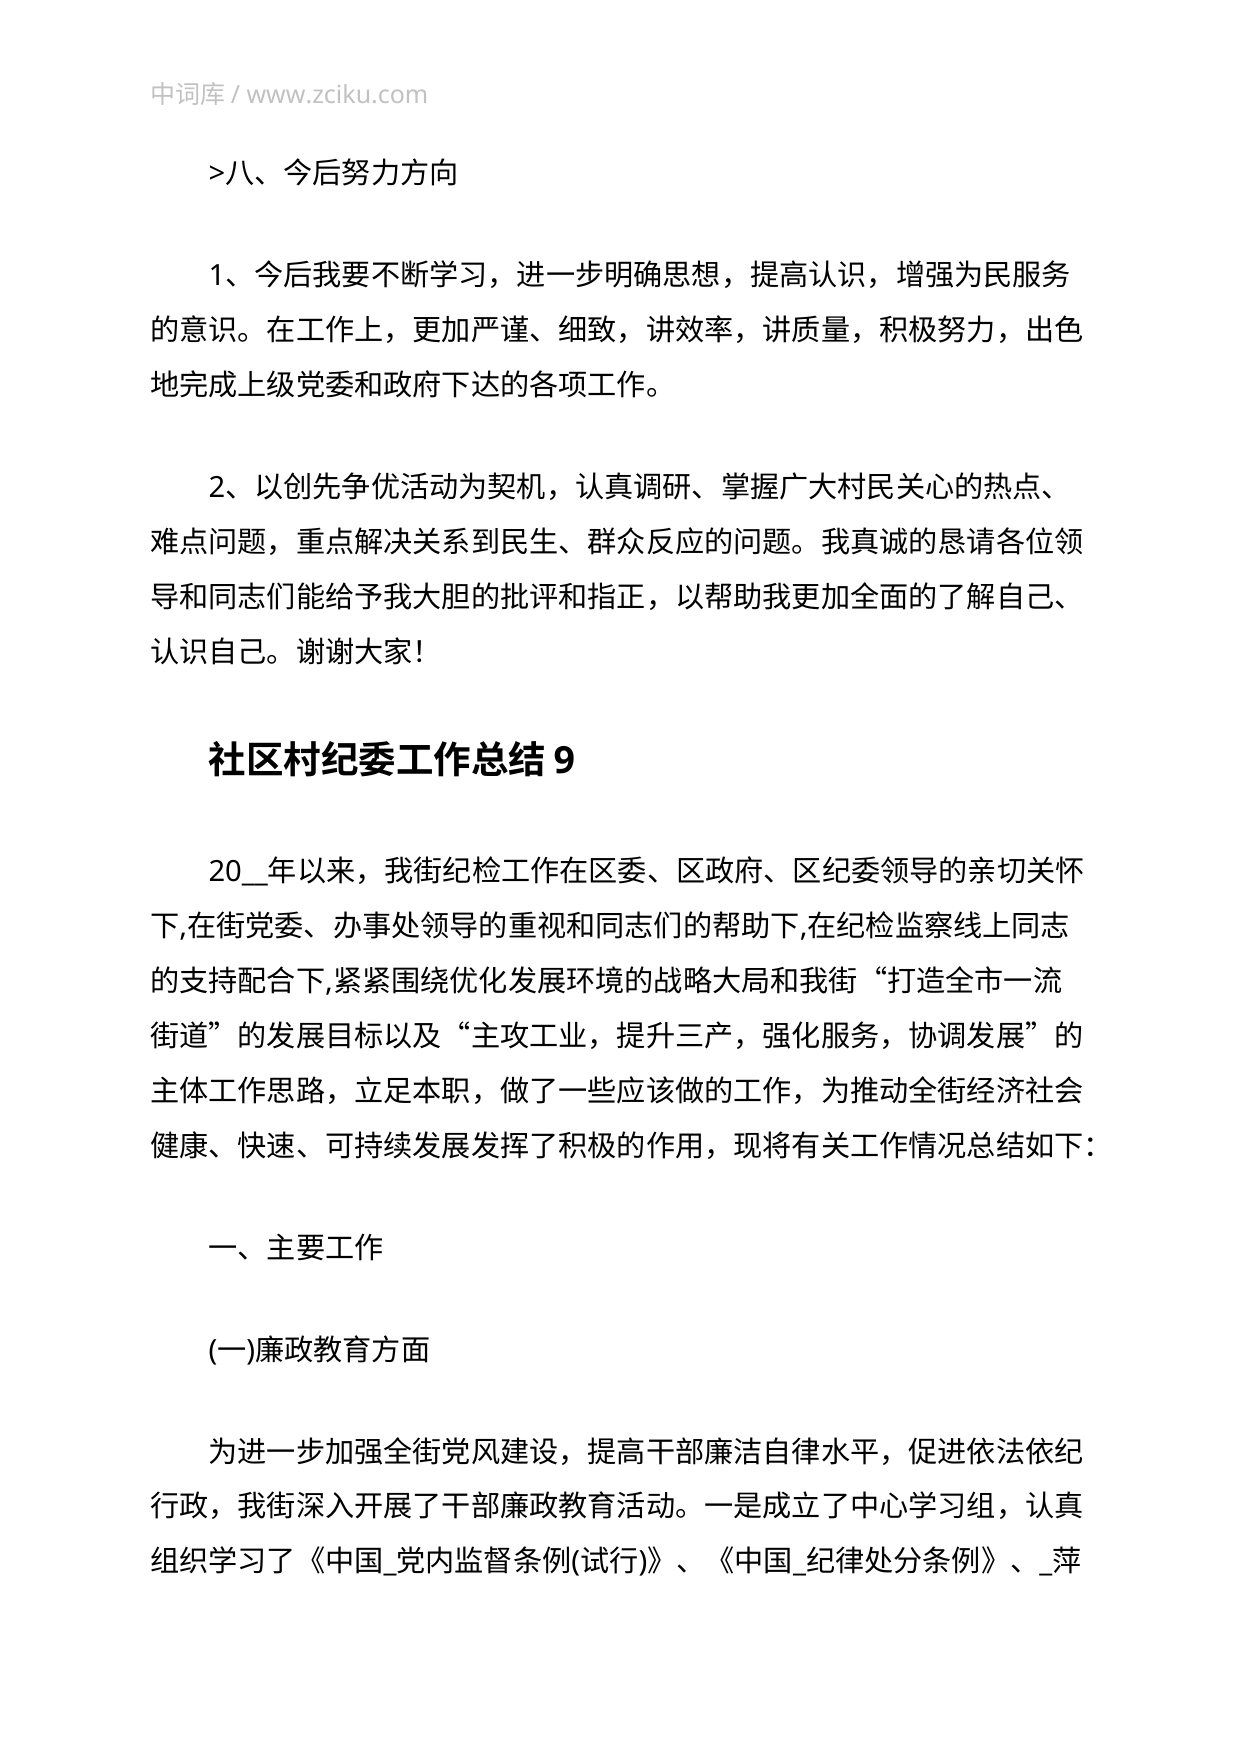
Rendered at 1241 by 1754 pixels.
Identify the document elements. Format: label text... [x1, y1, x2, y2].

text 1、今后我要不断学习，进一步明确思想，提高认识，增强为民服务的意识。在工作上，更加严谨、细致，讲效率，讲质量，积极努力，出色地完成上级党委和政府下达的各项工作。 [150, 252, 1090, 404]
text 2、以创先争优活动为契机，认真调研、掌握广大村民关心的热点、难点问题，重点解决关系到民生、群众反应的问题。我真诚的恳请各位领导和同志们能给予我大胆的批评和指正，以帮助我更加全面的了解自己、认识自己。谢谢大家！ [150, 464, 1090, 671]
text 一、主要工作 [150, 1224, 1090, 1267]
text (一)廉政教育方面 [150, 1326, 1090, 1368]
text 社区村纪委工作总结9 [150, 730, 1090, 785]
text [150, 1428, 1090, 1580]
text >八、今后努力方向 [150, 150, 1090, 192]
text 20__年以来，我街纪检工作在区委、区政府、区纪委领导的亲切关怀下,在街党委、办事处领导的重视和同志们的帮助下,在纪检监察线上同志的支持配合下,紧紧围绕优化发展环境的战略大局和我街“打造全市一流街道”的发展目标以及“主攻工业，提升三产，强化服务，协调发展”的主体工作思路，立足本职，做了一些应该做的工作，为推动全街经济社会健康、快速、可持续发展发挥了积极的作用，现将有关工作情况总结如下： [150, 848, 1090, 1165]
